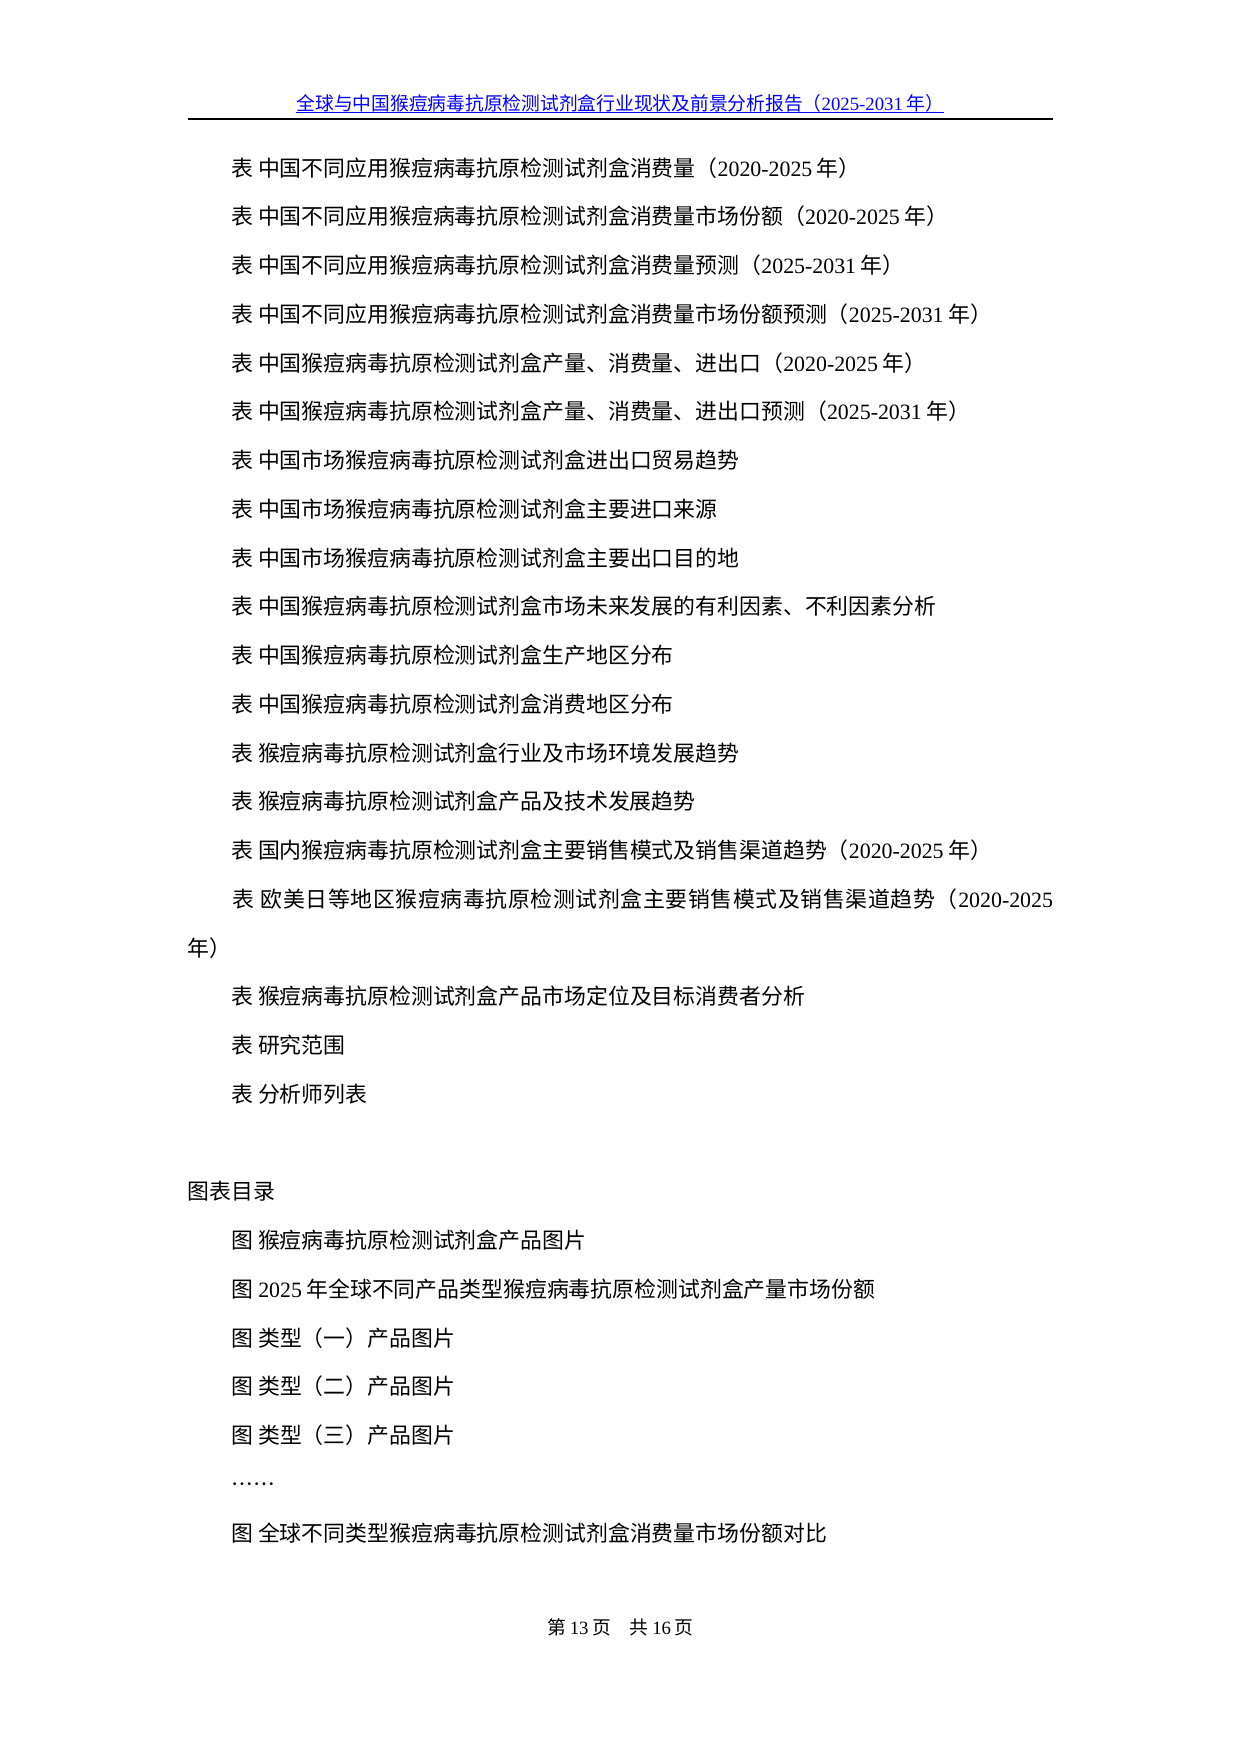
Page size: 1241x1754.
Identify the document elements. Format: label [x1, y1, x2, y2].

text [187, 150, 1053, 1548]
